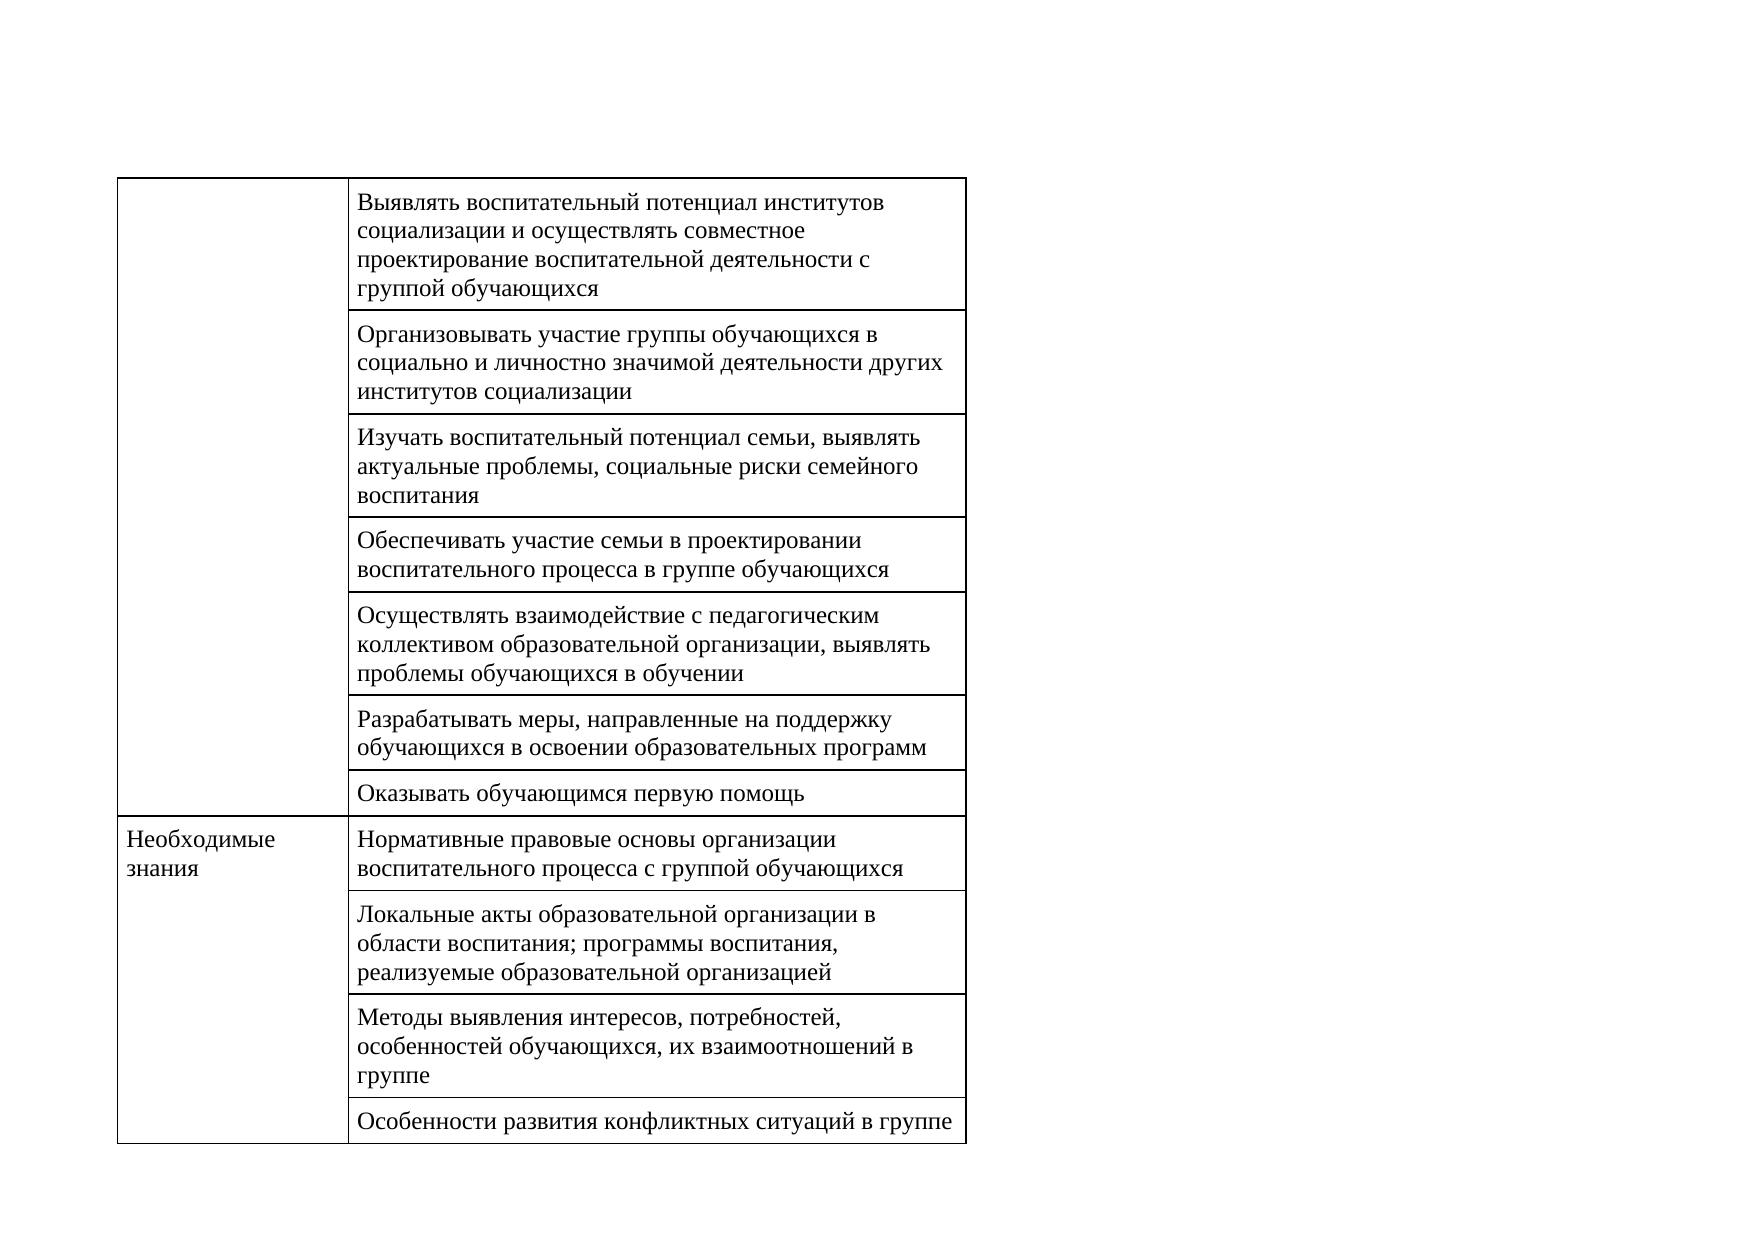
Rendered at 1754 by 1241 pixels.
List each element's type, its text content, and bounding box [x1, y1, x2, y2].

table_cell Оказывать обучающимся первую помощь [349, 771, 965, 815]
table_cell Обеспечивать участие семьи в проектировании воспитательного процесса в группе обучающихся [349, 518, 965, 591]
table_cell Выявлять воспитательный потенциал институтов социализации и осуществлять совместное проектирование воспитательной деятельности с группой обучающихся [349, 179, 965, 309]
table_cell Особенности развития конфликтных ситуаций в группе [349, 1098, 965, 1142]
table_cell Нормативные правовые основы организации воспитательного процесса с группой обучающихся [349, 817, 965, 890]
table_cell Методы выявления интересов, потребностей, особенностей обучающихся, их взаимоотношений в группе [349, 995, 965, 1097]
table_cell Локальные акты образовательной организации в области воспитания; программы воспитания, реализуемые образовательной организацией [349, 891, 965, 993]
table_cell Разрабатывать меры, направленные на поддержку обучающихся в освоении образовательных программ [349, 696, 965, 769]
table_cell Необходимые знания [118, 817, 348, 1142]
table_cell Организовывать участие группы обучающихся в социально и личностно значимой деятельности других институтов социализации [349, 311, 965, 413]
table_cell Изучать воспитательный потенциал семьи, выявлять актуальные проблемы, социальные риски семейного воспитания [349, 415, 965, 516]
table_cell Осуществлять взаимодействие с педагогическим коллективом образовательной организации, выявлять проблемы обучающихся в обучении [349, 593, 965, 694]
